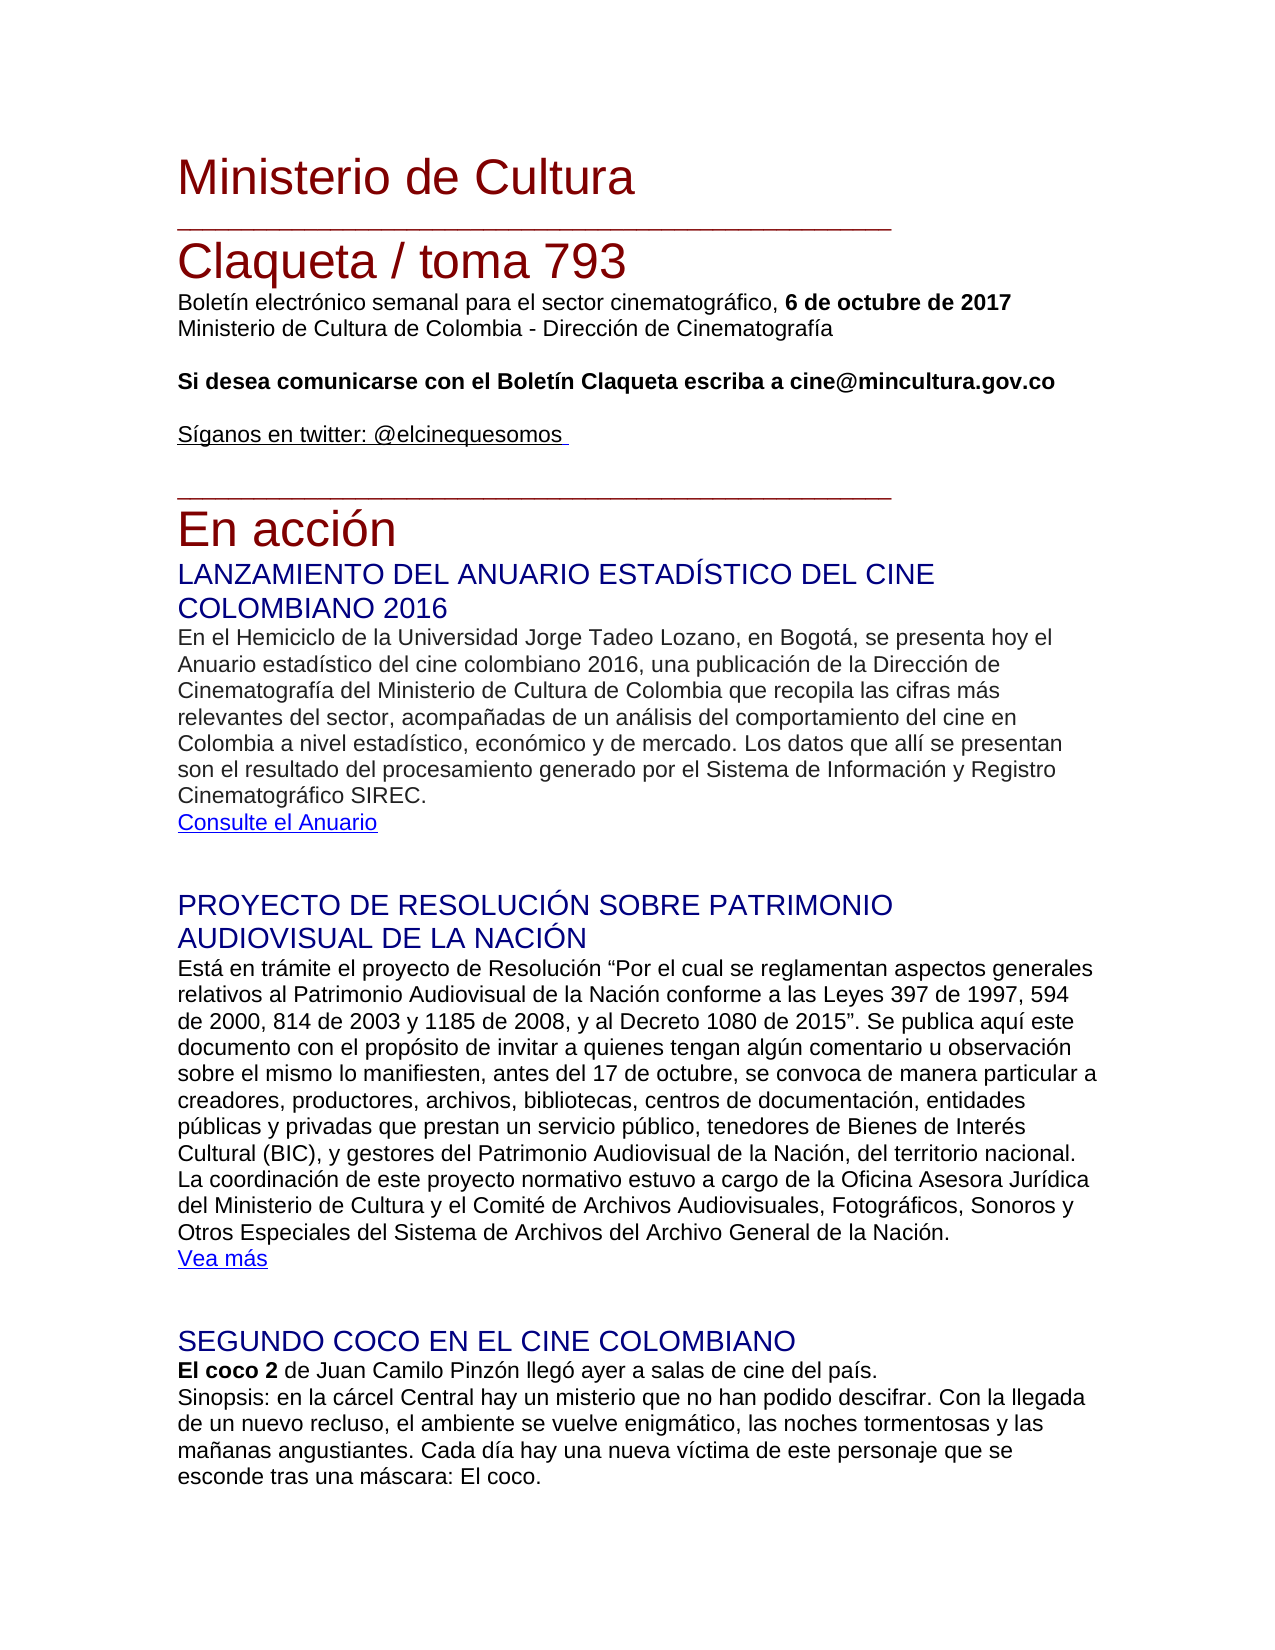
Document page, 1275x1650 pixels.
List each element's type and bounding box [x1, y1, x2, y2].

text [177, 148, 1098, 1489]
